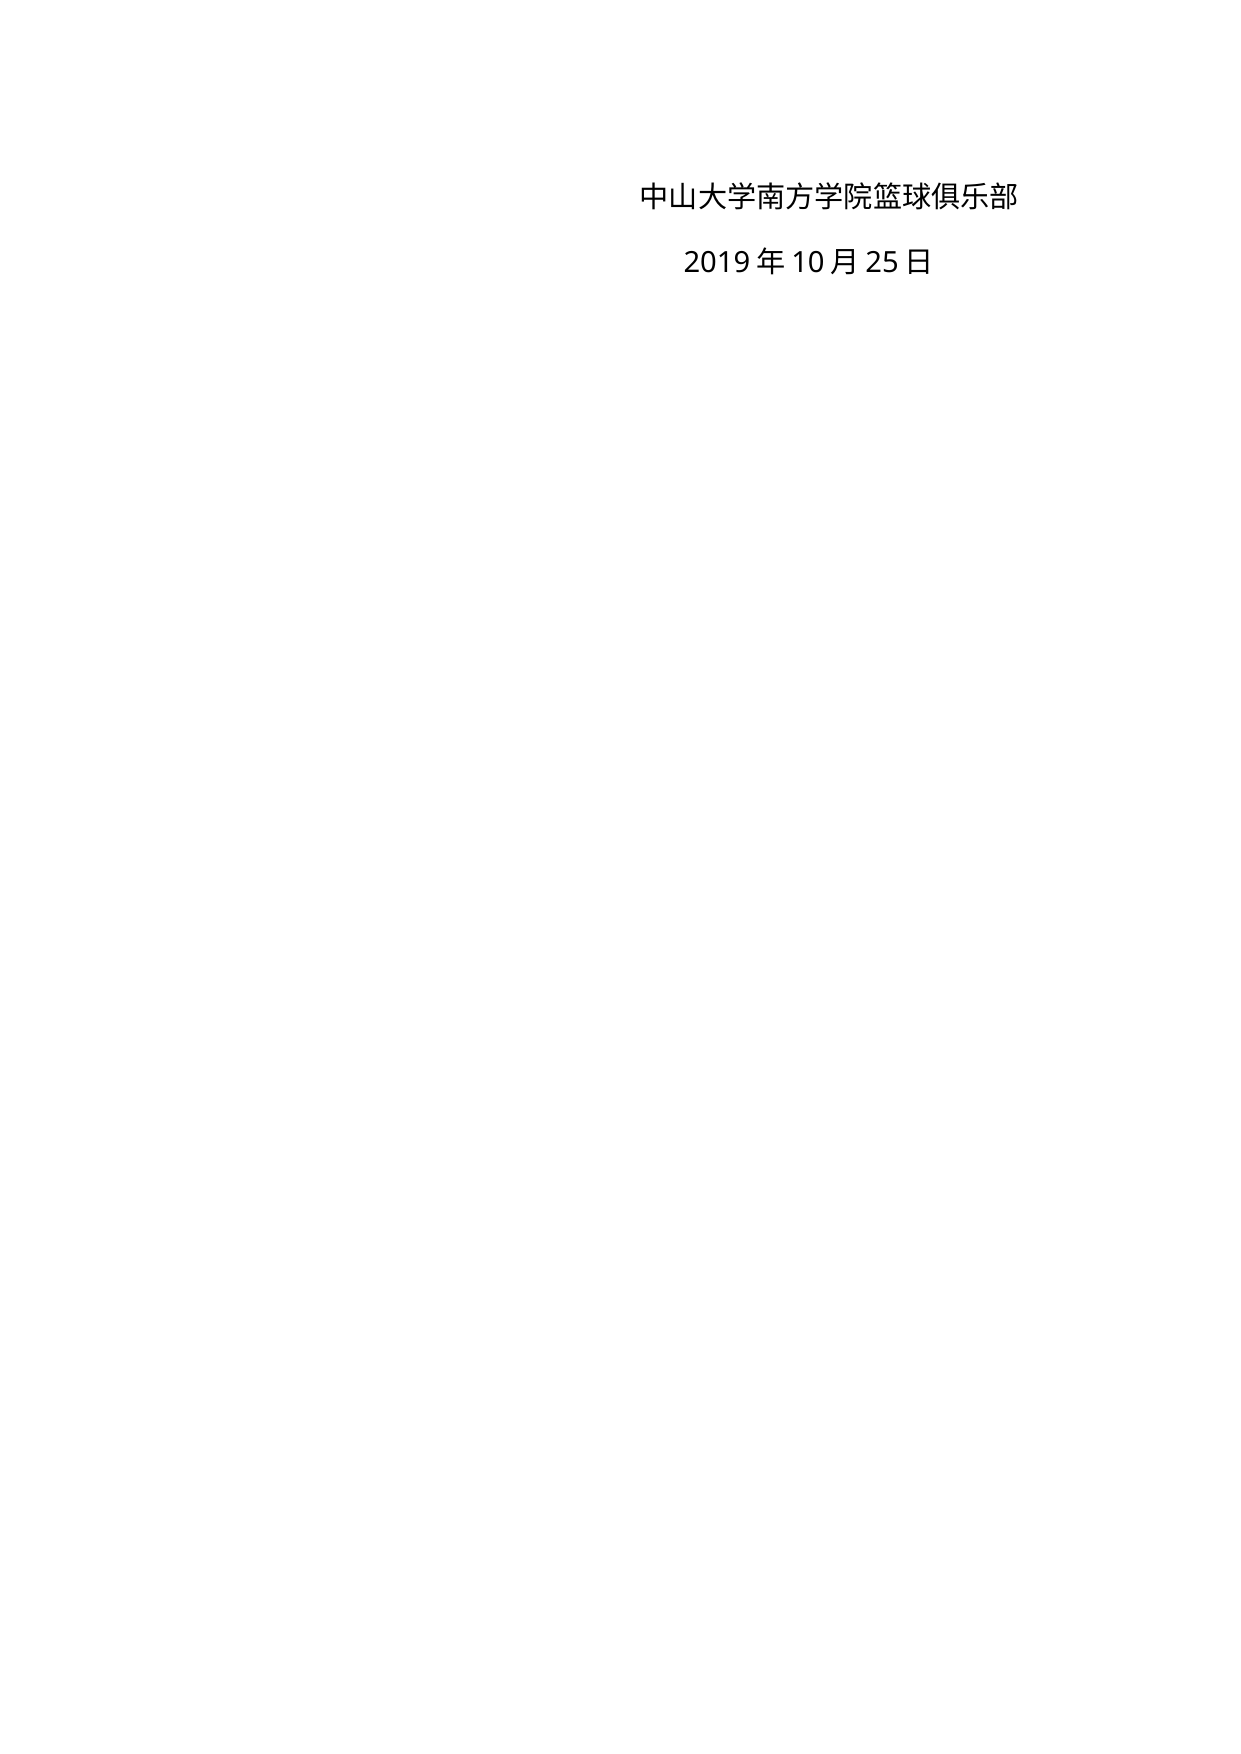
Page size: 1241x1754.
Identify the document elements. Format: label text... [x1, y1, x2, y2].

text 中山大学南方学院篮球俱乐部 [187, 162, 1053, 227]
text 2019年10月25日 [187, 227, 1053, 292]
